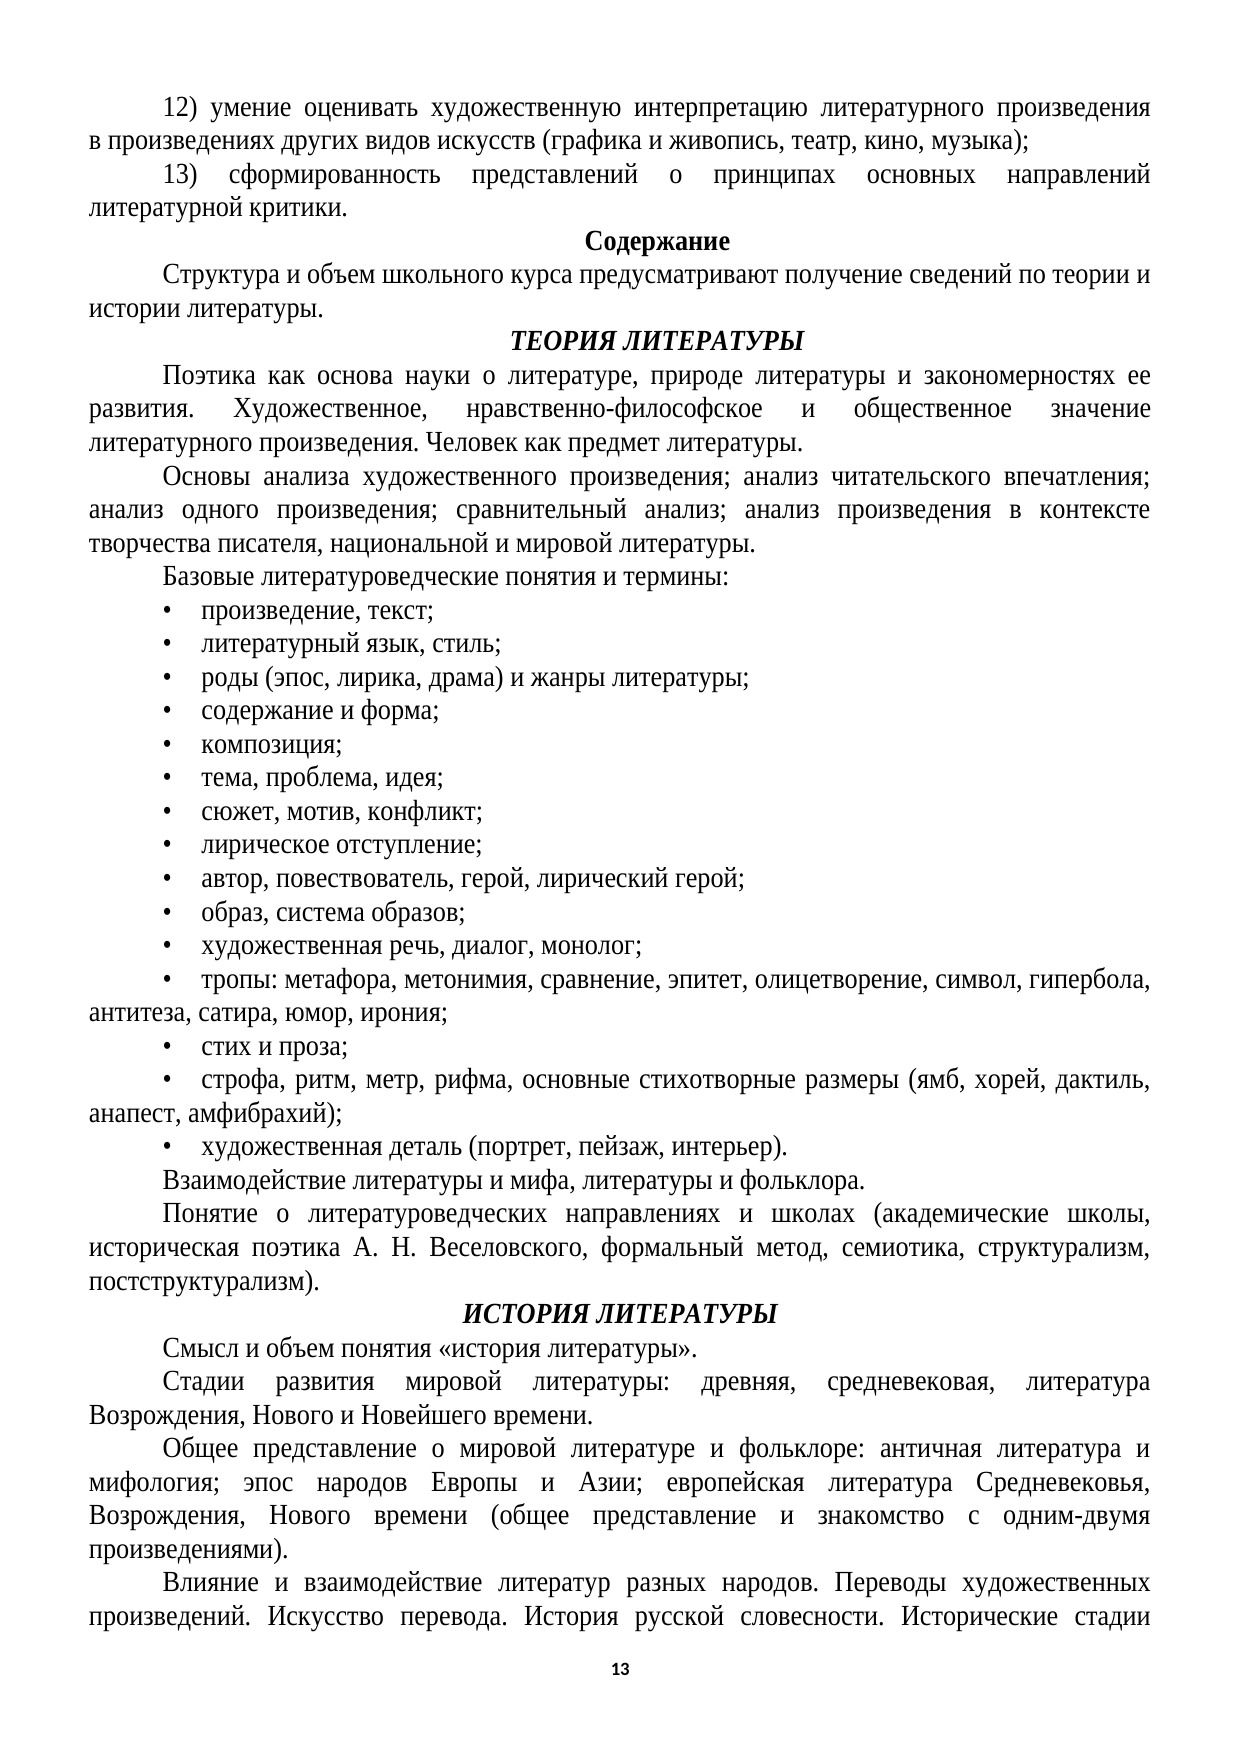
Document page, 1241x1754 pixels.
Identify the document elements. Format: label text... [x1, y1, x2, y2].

text Структура и объем школьного курса предусматривают получение сведений по теории и истории литературы. [89, 256, 1152, 323]
subtitle Содержание [89, 223, 1152, 256]
text 13) сформированность представлений о принципах основных направлений литературной критики. [89, 156, 1152, 223]
subtitle ТЕОРИЯ ЛИТЕРАТУРЫ [89, 323, 1152, 357]
text Смысл и объем понятия «история литературы». [89, 1330, 1152, 1363]
text • художественная речь, диалог, монолог; [89, 927, 1152, 961]
text • образ, система образов; [89, 894, 1152, 927]
text • композиция; [89, 726, 1152, 759]
text • автор, повествователь, герой, лирический герой; [89, 860, 1152, 894]
text Поэтика как основа науки о литературе, природе литературы и закономерностях ее развития. Художественное, нравственно-философское и общественное значение литературного произведения. Человек как предмет литературы. [89, 357, 1152, 458]
text Базовые литературоведческие понятия и термины: [89, 558, 1152, 592]
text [89, 1564, 1152, 1632]
text • произведение, текст; [89, 592, 1152, 625]
text • стих и проза; [89, 1028, 1152, 1061]
text Стадии развития мировой литературы: древняя, средневековая, литература Возрождения, Нового и Новейшего времени. [89, 1363, 1152, 1430]
text • строфа, ритм, метр, рифма, основные стихотворные размеры (ямб, хорей, дактиль, анапест, амфибрахий); [89, 1061, 1152, 1128]
text • содержание и форма; [89, 692, 1152, 726]
text Основы анализа художественного произведения; анализ читательского впечатления; анализ одного произведения; сравнительный анализ; анализ произведения в контексте творчества писателя, национальной и мировой литературы. [89, 458, 1152, 558]
text 12) умение оценивать художественную интерпретацию литературного произведения в произведениях других видов искусств (графика и живопись, театр, кино, музыка); [89, 89, 1152, 156]
text • тема, проблема, идея; [89, 759, 1152, 793]
text Взаимодействие литературы и мифа, литературы и фольклора. [89, 1162, 1152, 1196]
text • лирическое отступление; [89, 827, 1152, 860]
text • литературный язык, стиль; [89, 625, 1152, 659]
text Общее представление о мировой литературе и фольклоре: античная литература и мифология; эпос народов Европы и Азии; европейская литература Средневековья, Возрождения, Нового времени (общее представление и знакомство с одним-двумя произведениями). [89, 1430, 1152, 1564]
text Понятие о литературоведческих направлениях и школах (академические школы, историческая поэтика А. Н. Веселовского, формальный метод, семиотика, структурализм, постструктурализм). [89, 1196, 1152, 1296]
subtitle ИСТОРИЯ ЛИТЕРАТУРЫ [89, 1296, 1152, 1330]
text • сюжет, мотив, конфликт; [89, 793, 1152, 827]
text • тропы: метафора, метонимия, сравнение, эпитет, олицетворение, символ, гипербола, антитеза, сатира, юмор, ирония; [89, 961, 1152, 1028]
text • художественная деталь (портрет, пейзаж, интерьер). [89, 1128, 1152, 1162]
text • роды (эпос, лирика, драма) и жанры литературы; [89, 659, 1152, 692]
